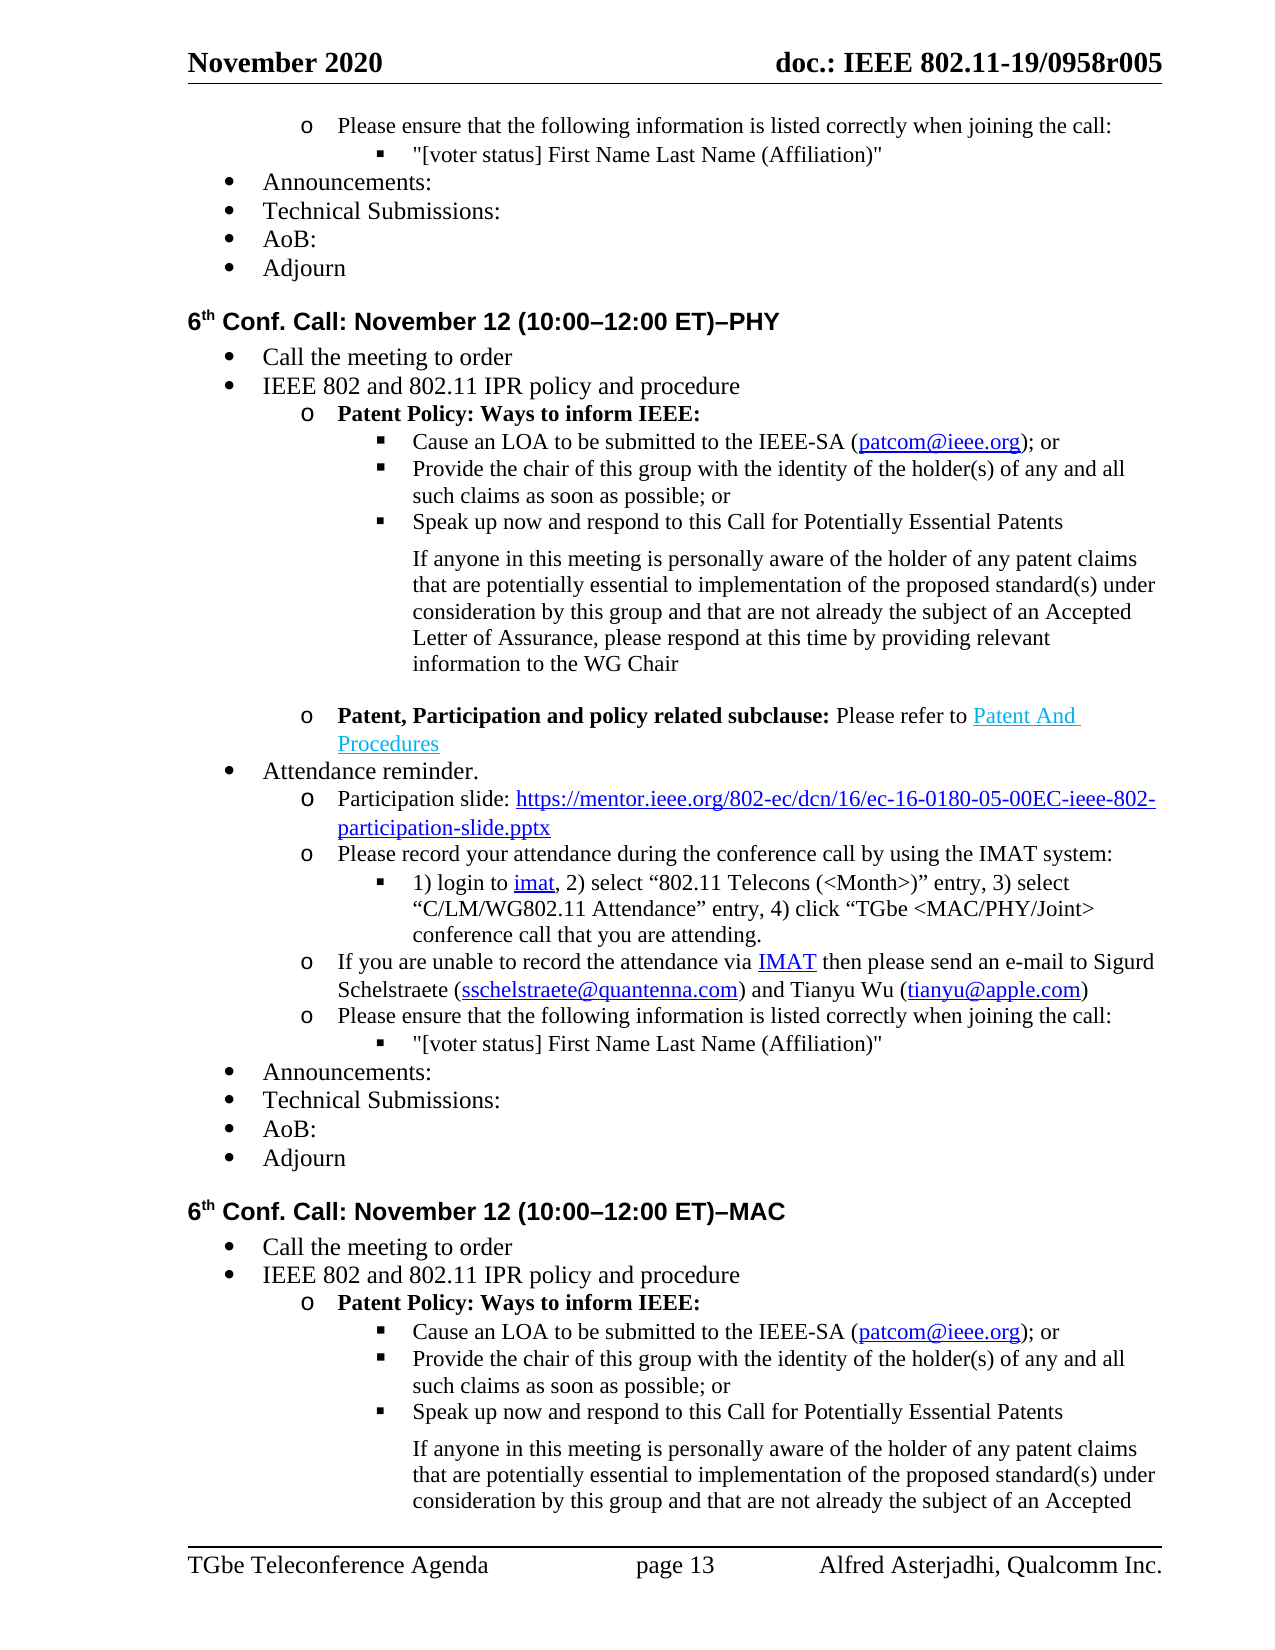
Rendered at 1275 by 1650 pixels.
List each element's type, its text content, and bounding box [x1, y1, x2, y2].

list Please record your attendance during the conference call by using the IMAT system: [300, 840, 1162, 869]
list Call the meeting to order [225, 1232, 1162, 1261]
subtitle 6th Conf. Call: November 12 (10:00–12:00 ET)–PHY [187, 307, 1162, 336]
list Speak up now and respond to this Call for Potentially Essential Patents [375, 1398, 1162, 1424]
list "[voter status] First Name Last Name (Affiliation)" [375, 141, 1162, 167]
list Adjourn [225, 253, 1162, 282]
list Provide the chair of this group with the identity of the holder(s) of any and all such claims as soon as possible; or [375, 455, 1162, 508]
list IEEE 802 and 802.11 IPR policy and procedure [225, 371, 1162, 399]
list Patent Policy: Ways to inform IEEE: [300, 1289, 1162, 1318]
list Technical Submissions: [225, 1086, 1162, 1114]
list Please ensure that the following information is listed correctly when joining the call: [300, 1002, 1162, 1031]
list Participation slide: https://mentor.ieee.org/802-ec/dcn/16/ec-16-0180-05-00EC-ieee-802-participation-slide.pptx [300, 785, 1162, 840]
list Announcements: [225, 1057, 1162, 1086]
list AoB: [225, 1114, 1162, 1143]
list Patent, Participation and policy related subclause: Please refer to Patent And Procedures [300, 702, 1162, 756]
list 1) login to imat, 2) select “802.11 Telecons (<Month>)” entry, 3) select “C/LM/WG802.11 Attendance” entry, 4) click “TGbe <MAC/PHY/Joint> conference call that you are attending. [375, 869, 1162, 948]
list Provide the chair of this group with the identity of the holder(s) of any and all such claims as soon as possible; or [375, 1345, 1162, 1398]
list "[voter status] First Name Last Name (Affiliation)" [375, 1031, 1162, 1057]
list Call the meeting to order [225, 342, 1162, 371]
list Patent Policy: Ways to inform IEEE: [300, 399, 1162, 428]
list AoB: [225, 224, 1162, 253]
list Announcements: [225, 167, 1162, 196]
list Technical Submissions: [225, 196, 1162, 224]
list If you are unable to record the attendance via IMAT then please send an e-mail to Sigurd Schelstraete (sschelstraete@quantenna.com) and Tianyu Wu (tianyu@apple.com) [300, 948, 1162, 1002]
list IEEE 802 and 802.11 IPR policy and procedure [225, 1261, 1162, 1289]
subtitle 6th Conf. Call: November 12 (10:00–12:00 ET)–MAC [187, 1197, 1162, 1226]
list Adjourn [225, 1143, 1162, 1172]
list Please ensure that the following information is listed correctly when joining the call: [300, 112, 1162, 141]
list Cause an LOA to be submitted to the IEEE-SA (patcom@ieee.org); or [375, 1318, 1162, 1345]
list Cause an LOA to be submitted to the IEEE-SA (patcom@ieee.org); or [375, 428, 1162, 455]
list Speak up now and respond to this Call for Potentially Essential Patents [375, 508, 1162, 535]
list Attendance reminder. [225, 756, 1162, 785]
